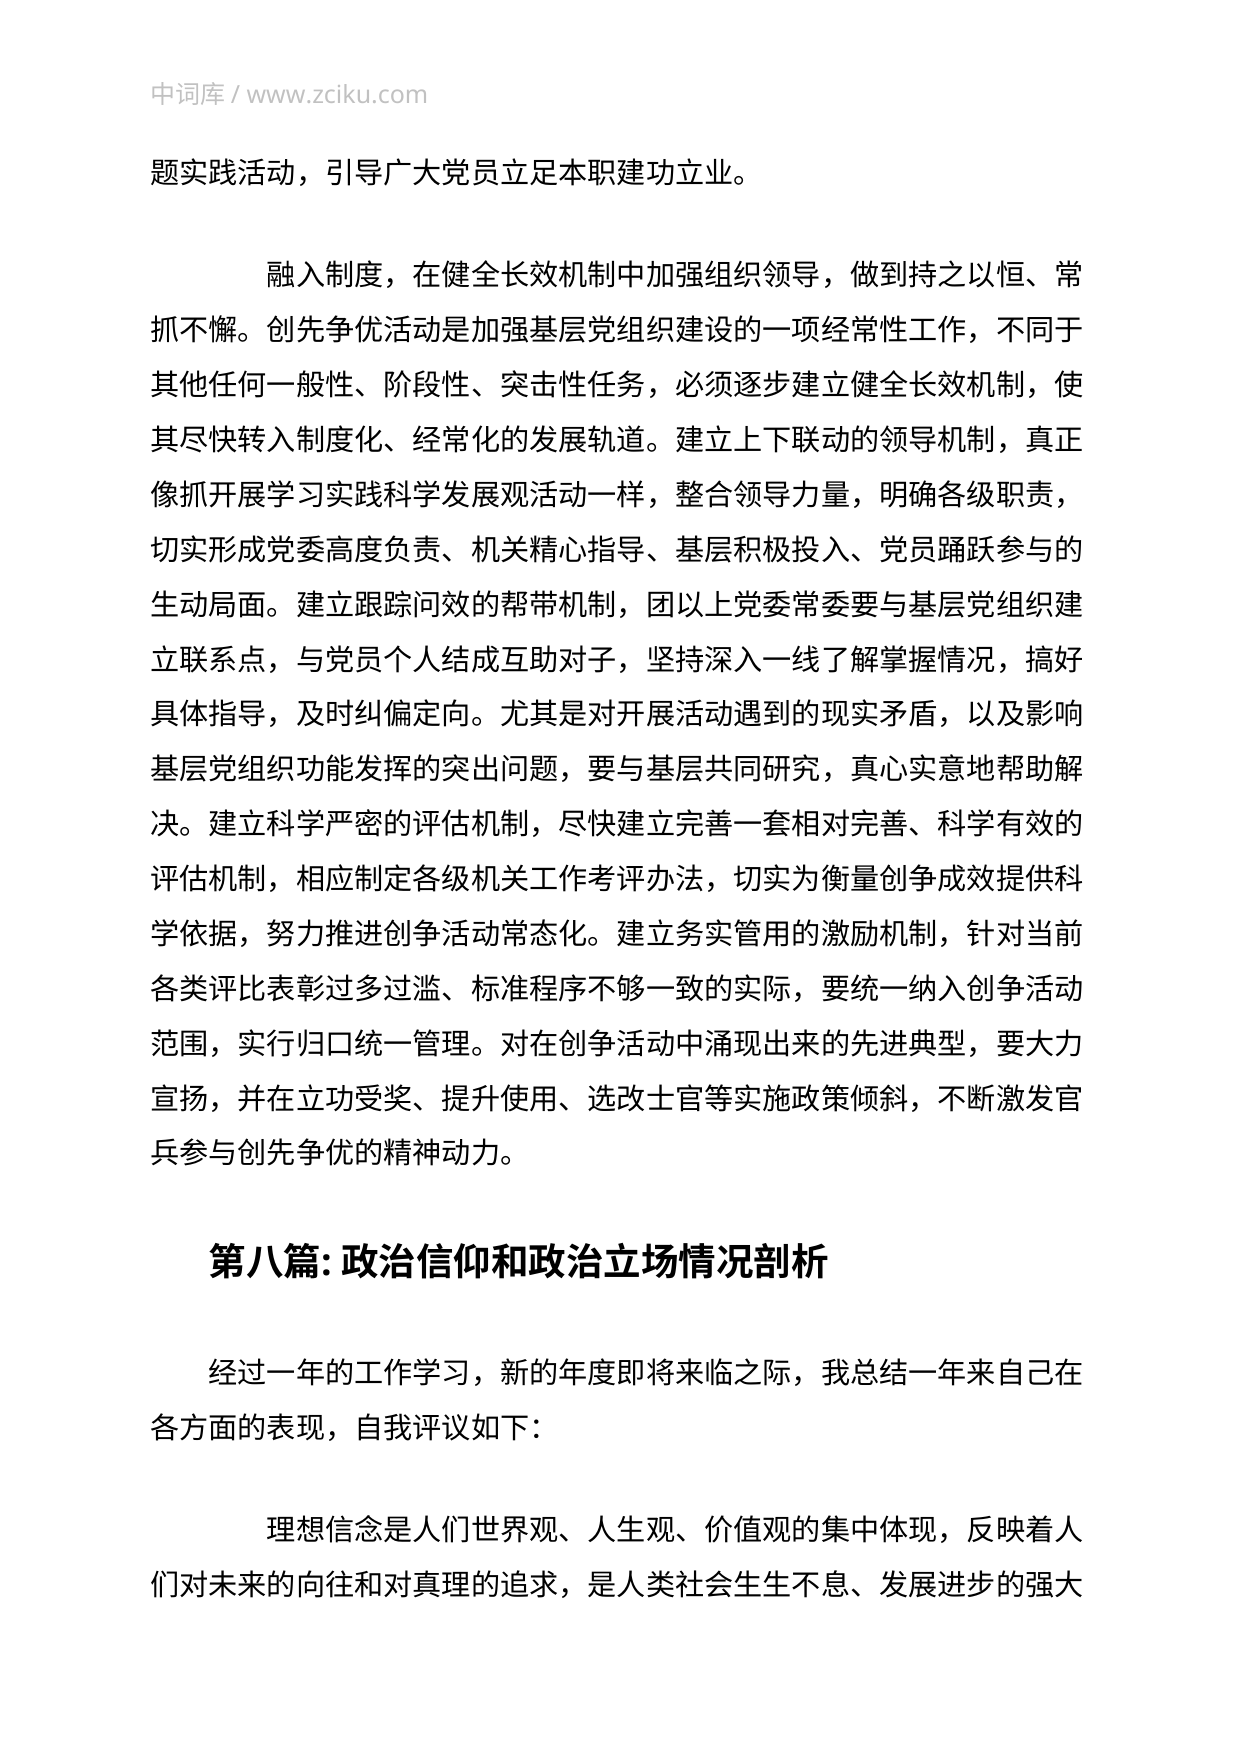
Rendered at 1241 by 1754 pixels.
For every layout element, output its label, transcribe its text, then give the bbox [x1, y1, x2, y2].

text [150, 150, 1090, 192]
text 融入制度，在健全长效机制中加强组织领导，做到持之以恒、常抓不懈。创先争优活动是加强基层党组织建设的一项经常性工作，不同于其他任何一般性、阶段性、突击性任务，必须逐步建立健全长效机制，使其尽快转入制度化、经常化的发展轨道。建立上下联动的领导机制，真正像抓开展学习实践科学发展观活动一样，整合领导力量，明确各级职责，切实形成党委高度负责、机关精心指导、基层积极投入、党员踊跃参与的生动局面。建立跟踪问效的帮带机制，团以上党委常委要与基层党组织建立联系点，与党员个人结成互助对子，坚持深入一线了解掌握情况，搞好具体指导，及时纠偏定向。尤其是对开展活动遇到的现实矛盾，以及影响基层党组织功能发挥的突出问题，要与基层共同研究，真心实意地帮助解决。建立科学严密的评估机制，尽快建立完善一套相对完善、科学有效的评估机制，相应制定各级机关工作考评办法，切实为衡量创争成效提供科学依据，努力推进创争活动常态化。建立务实管用的激励机制，针对当前各类评比表彰过多过滥、标准程序不够一致的实际，要统一纳入创争活动范围，实行归口统一管理。对在创争活动中涌现出来的先进典型，要大力宣扬，并在立功受奖、提升使用、选改士官等实施政策倾斜，不断激发官兵参与创先争优的精神动力。 [150, 252, 1090, 1172]
text 第八篇: 政治信仰和政治立场情况剖析 [150, 1232, 1090, 1286]
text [150, 1506, 1090, 1603]
text 经过一年的工作学习，新的年度即将来临之际，我总结一年来自己在各方面的表现，自我评议如下： [150, 1349, 1090, 1447]
